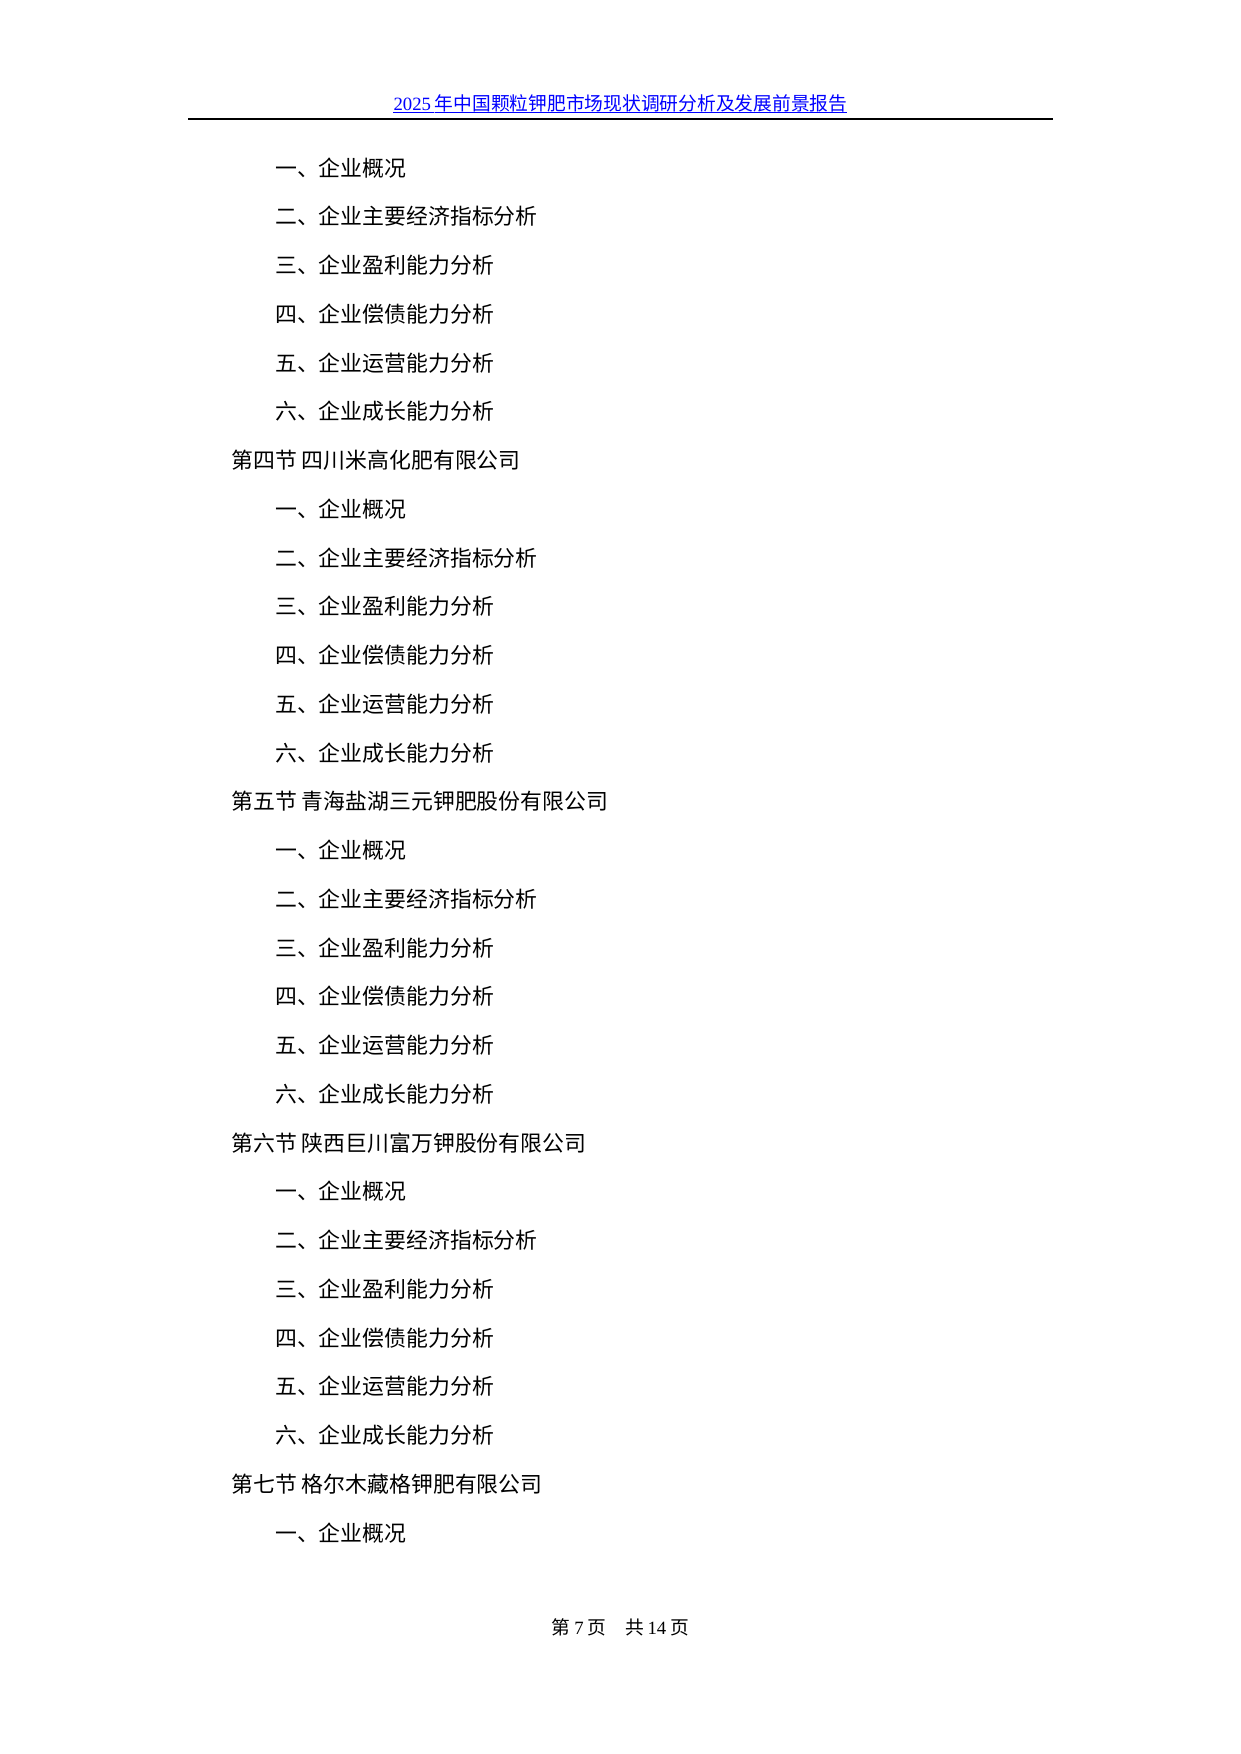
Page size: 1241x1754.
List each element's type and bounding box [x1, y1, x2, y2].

text [187, 150, 1053, 1548]
